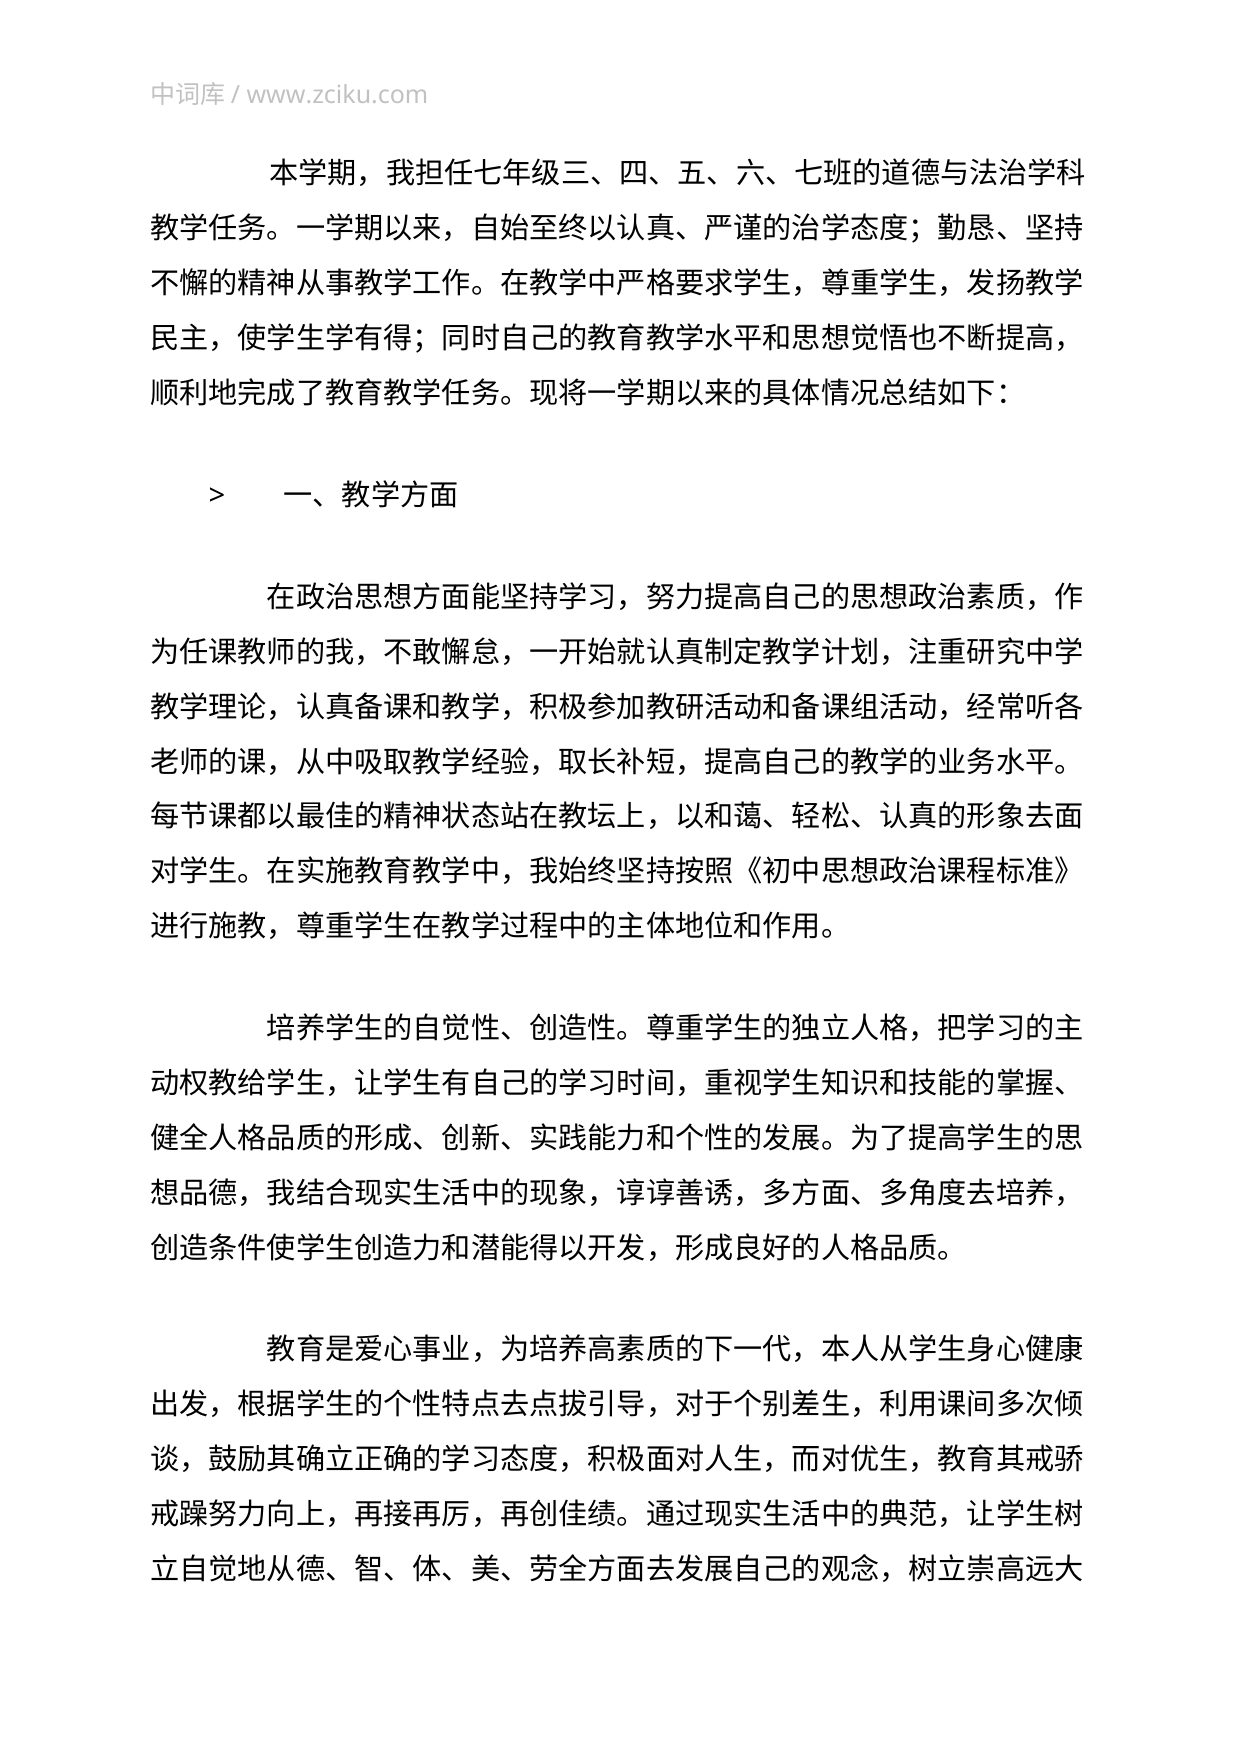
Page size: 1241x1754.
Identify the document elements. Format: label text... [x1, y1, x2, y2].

text 本学期，我担任七年级三、四、五、六、七班的道德与法治学科教学任务。一学期以来，自始至终以认真、严谨的治学态度；勤恳、坚持不懈的精神从事教学工作。在教学中严格要求学生，尊重学生，发扬教学民主，使学生学有得；同时自己的教育教学水平和思想觉悟也不断提高，顺利地完成了教育教学任务。现将一学期以来的具体情况总结如下： [150, 150, 1090, 412]
text > 一、教学方面 [150, 471, 1090, 514]
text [150, 1326, 1090, 1588]
text 在政治思想方面能坚持学习，努力提高自己的思想政治素质，作为任课教师的我，不敢懈怠，一开始就认真制定教学计划，注重研究中学教学理论，认真备课和教学，积极参加教研活动和备课组活动，经常听各老师的课，从中吸取教学经验，取长补短，提高自己的教学的业务水平。每节课都以最佳的精神状态站在教坛上，以和蔼、轻松、认真的形象去面对学生。在实施教育教学中，我始终坚持按照《初中思想政治课程标准》进行施教，尊重学生在教学过程中的主体地位和作用。 [150, 573, 1090, 945]
text 培养学生的自觉性、创造性。尊重学生的独立人格，把学习的主动权教给学生，让学生有自己的学习时间，重视学生知识和技能的掌握、健全人格品质的形成、创新、实践能力和个性的发展。为了提高学生的思想品德，我结合现实生活中的现象，谆谆善诱，多方面、多角度去培养，创造条件使学生创造力和潜能得以开发，形成良好的人格品质。 [150, 1004, 1090, 1266]
